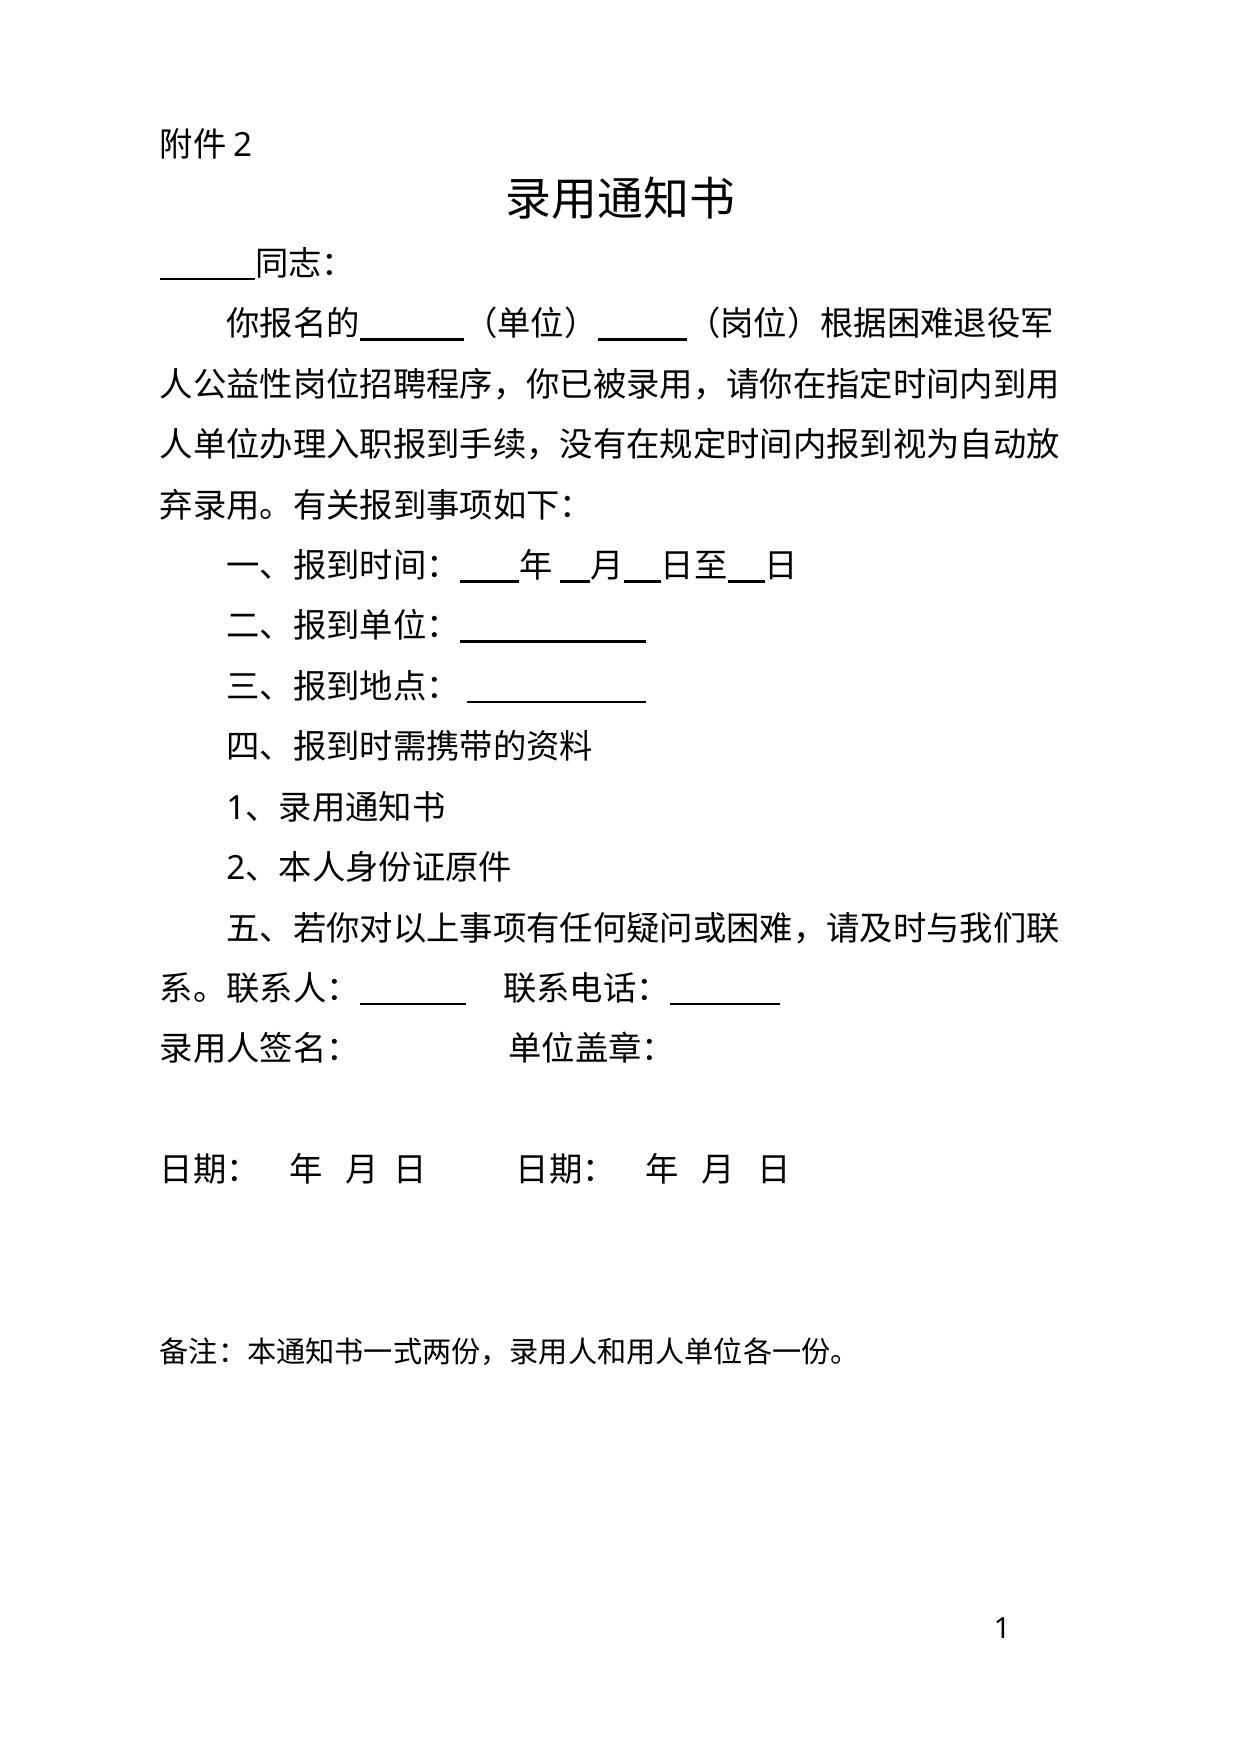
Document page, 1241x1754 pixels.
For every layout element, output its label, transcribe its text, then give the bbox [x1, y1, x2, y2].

list 本人身份证原件 [159, 831, 1081, 892]
text 备注：本通知书一式两份，录用人和用人单位各一份。 [159, 1314, 1081, 1375]
list 二、报到单位： [159, 589, 1081, 650]
text 日期： 年 月 日 日期： 年 月 日 [159, 1133, 1081, 1194]
text 五、若你对以上事项有任何疑问或困难，请及时与我们联系。联系人： 联系电话： [159, 892, 1081, 1012]
list 四、报到时需携带的资料 [159, 710, 1081, 771]
text 你报名的 （单位） （岗位）根据困难退役军人公益性岗位招聘程序，你已被录用，请你在指定时间内到用人单位办理入职报到手续，没有在规定时间内报到视为自动放弃录用。有关报到事项如下： [159, 287, 1081, 529]
list 三、报到地点： [159, 650, 1081, 710]
text 附件2 [159, 118, 1081, 167]
text 录用人签名： 单位盖章： [159, 1012, 1081, 1073]
list 一、报到时间： 年 月 日至 日 [159, 529, 1081, 589]
text 同志： [159, 227, 1081, 287]
list 录用通知书 [159, 771, 1081, 831]
text 录用通知书 [159, 167, 1081, 227]
